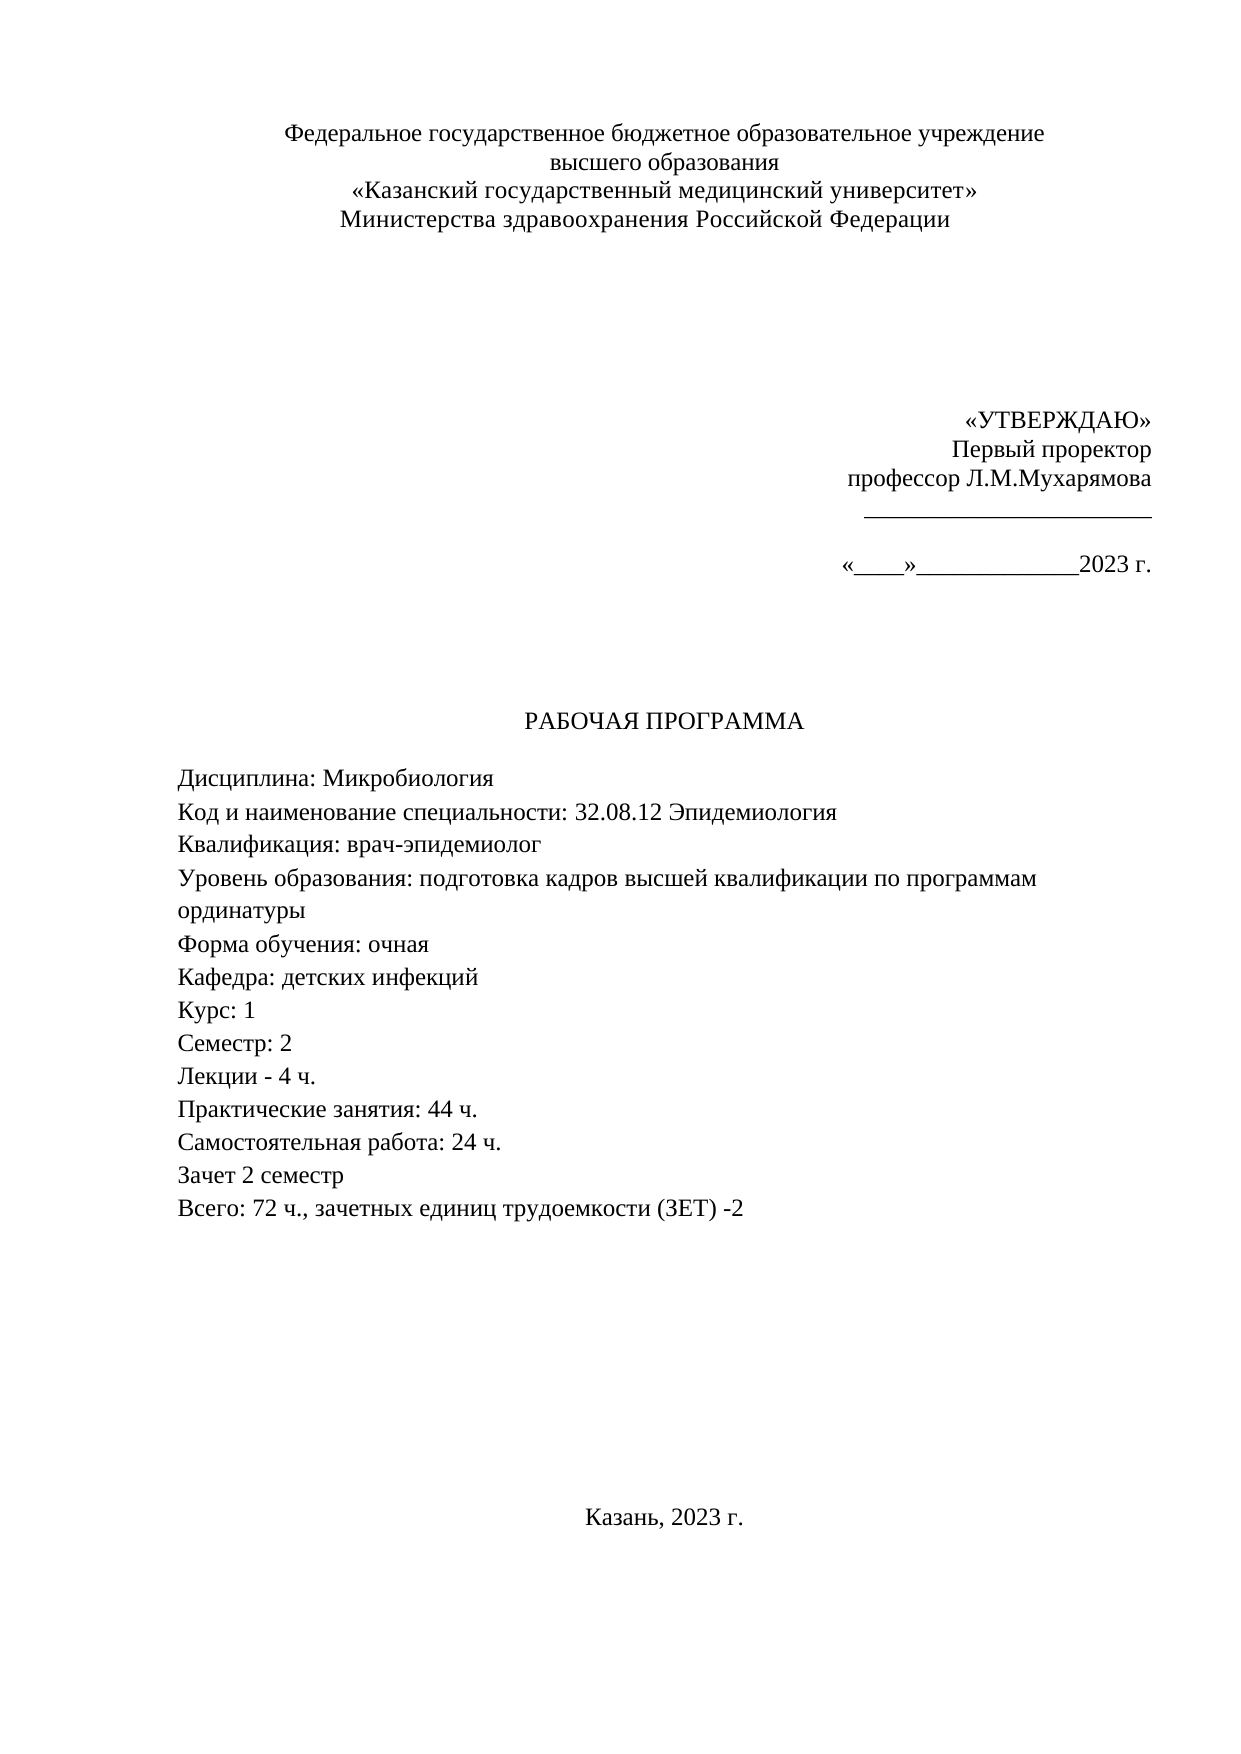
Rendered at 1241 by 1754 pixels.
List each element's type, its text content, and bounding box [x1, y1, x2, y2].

text Квалификация: врач-эпидемиолог [177, 829, 1152, 858]
text «Казанский государственный медицинский университет» [177, 176, 1152, 204]
text «____»_____________2023 г. [177, 549, 1152, 578]
text Самостоятельная работа: 24 ч. [177, 1127, 1152, 1156]
text Лекции - 4 ч. [177, 1061, 1152, 1089]
text Министерства здравоохранения Российской Федерации [133, 204, 1152, 233]
text Казань, 2023 г. [177, 1502, 1152, 1531]
text Практические занятия: 44 ч. [177, 1094, 1152, 1122]
text Зачет 2 семестр [177, 1160, 1152, 1188]
text Первый проректор [177, 434, 1152, 463]
text Кафедра: детских инфекций [177, 962, 1152, 990]
text _______________________ [177, 492, 1152, 521]
text Курс: 1 [177, 995, 1152, 1023]
text «УТВЕРЖДАЮ» [177, 406, 1152, 434]
text РАБОЧАЯ ПРОГРАММА [177, 706, 1152, 735]
text Форма обучения: очная [177, 929, 1152, 957]
text Дисциплина: Микробиология [177, 763, 1152, 792]
text Семестр: 2 [177, 1028, 1152, 1056]
text профессор Л.М.Мухарямова [177, 463, 1152, 492]
text Код и наименование специальности: 32.08.12 Эпидемиология [177, 797, 1152, 825]
text высшего образования [177, 147, 1152, 176]
text Всего: 72 ч., зачетных единиц трудоемкости (ЗЕТ) -2 [177, 1193, 1152, 1222]
text Уровень образования: подготовка кадров высшей квалификации по программам ординатуры [177, 863, 1152, 924]
text Федеральное государственное бюджетное образовательное учреждение [177, 118, 1152, 147]
